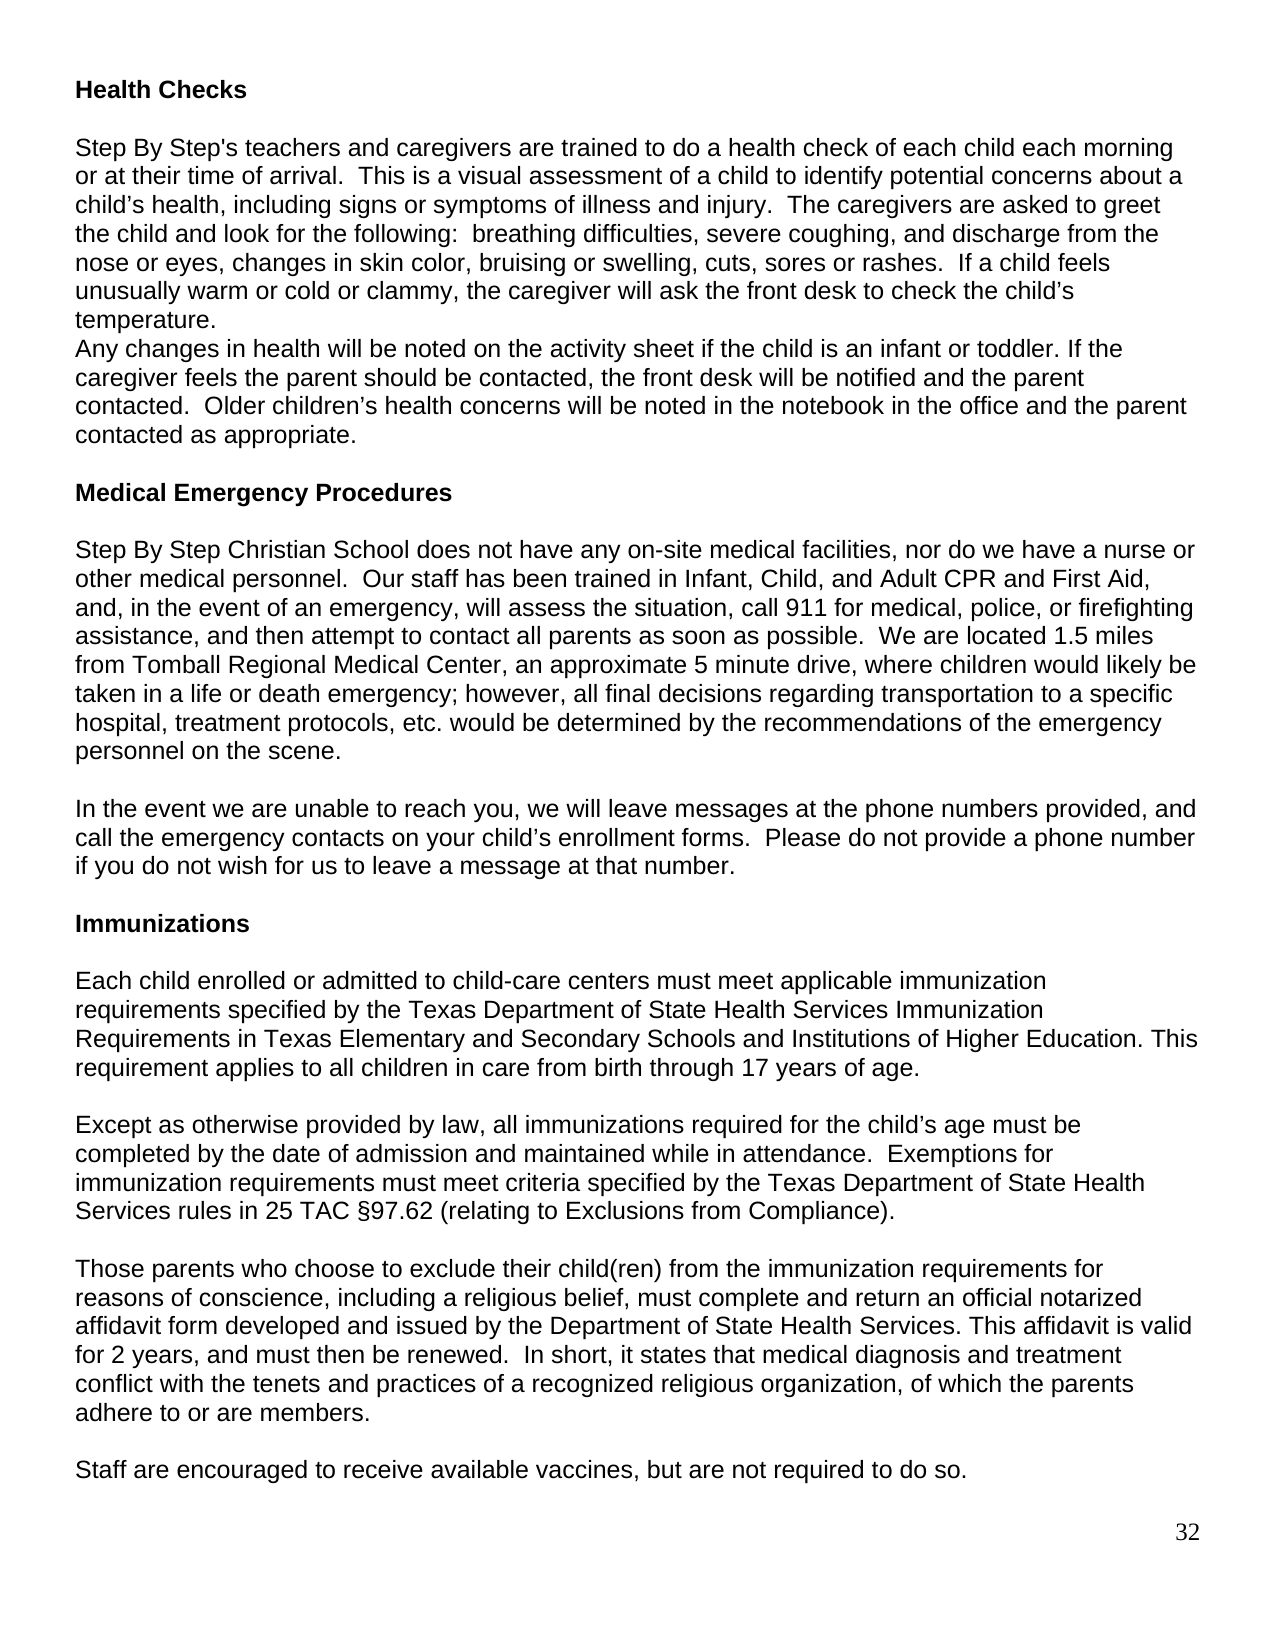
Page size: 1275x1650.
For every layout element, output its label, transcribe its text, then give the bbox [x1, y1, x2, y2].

text Those parents who choose to exclude their child(ren) from the immunization requirements for reasons of conscience, including a religious belief, must complete and return an official notarized affidavit form developed and issued by the Department of State Health Services. This affidavit is valid for 2 years, and must then be renewed. In short, it states that medical diagnosis and treatment conflict with the tenets and practices of a recognized religious organization, of which the parents adhere to or are members. [75, 1254, 1200, 1426]
text Staff are encouraged to receive available vaccines, but are not required to do so. [75, 1455, 1200, 1484]
text Health Checks [75, 75, 1200, 104]
text Step By Step's teachers and caregivers are trained to do a health check of each child each morning or at their time of arrival. This is a visual assessment of a child to identify potential concerns about a child’s health, including signs or symptoms of illness and injury. The caregivers are asked to greet the child and look for the following: breathing difficulties, severe coughing, and discharge from the nose or eyes, changes in skin color, bruising or swelling, cuts, sores or rashes. If a child feels unusually warm or cold or clammy, the caregiver will ask the front desk to check the child’s temperature. [75, 132, 1200, 334]
text Step By Step Christian School does not have any on-site medical facilities, nor do we have a nurse or other medical personnel. Our staff has been trained in Infant, Child, and Adult CPR and First Aid, and, in the event of an emergency, will assess the situation, call 911 for medical, police, or firefighting assistance, and then attempt to contact all parents as soon as possible. We are located 1.5 miles from Tomball Regional Medical Center, an approximate 5 minute drive, where children would likely be taken in a life or death emergency; however, all final decisions regarding transportation to a specific hospital, treatment protocols, etc. would be determined by the recommendations of the emergency personnel on the scene. [75, 535, 1200, 765]
text Except as otherwise provided by law, all immunizations required for the child’s age must be completed by the date of admission and maintained while in attendance. Exemptions for immunization requirements must meet criteria specified by the Texas Department of State Health Services rules in 25 TAC §97.62 (relating to Exclusions from Compliance). [75, 1110, 1200, 1225]
text Medical Emergency Procedures [75, 477, 1200, 506]
text Immunizations [75, 909, 1200, 937]
text Each child enrolled or admitted to child-care centers must meet applicable immunization requirements specified by the Texas Department of State Health Services Immunization Requirements in Texas Elementary and Secondary Schools and Institutions of Higher Education. This requirement applies to all children in care from birth through 17 years of age. [75, 966, 1200, 1081]
text Any changes in health will be noted on the activity sheet if the child is an infant or toddler. If the caregiver feels the parent should be contacted, the front desk will be notified and the parent contacted. Older children’s health concerns will be noted in the notebook in the office and the parent contacted as appropriate. [75, 334, 1200, 449]
text In the event we are unable to reach you, we will leave messages at the phone numbers provided, and call the emergency contacts on your child’s enrollment forms. Please do not provide a phone number if you do not wish for us to leave a message at that number. [75, 794, 1200, 880]
